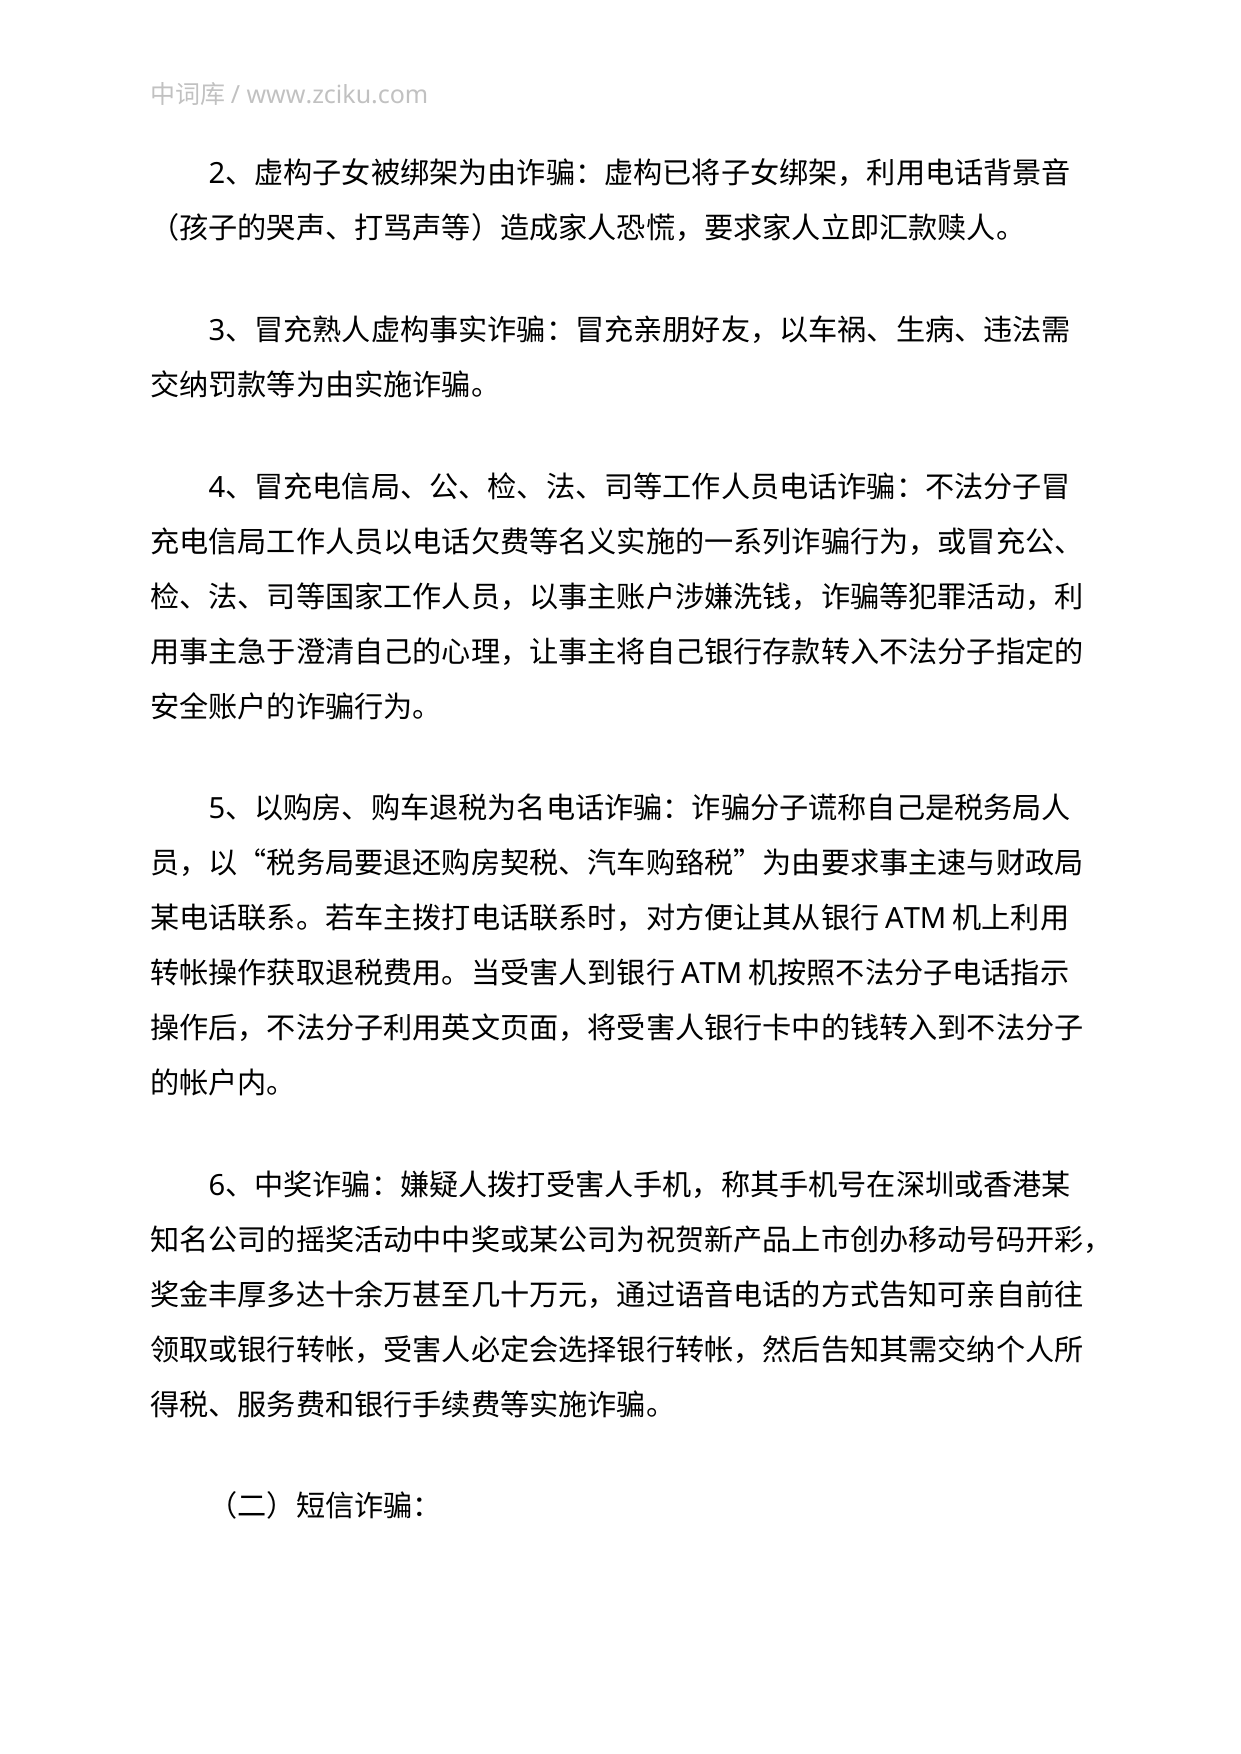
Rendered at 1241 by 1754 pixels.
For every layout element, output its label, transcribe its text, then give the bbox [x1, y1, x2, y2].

text （二）短信诈骗： [150, 1483, 1090, 1525]
text 4、冒充电信局、公、检、法、司等工作人员电话诈骗：不法分子冒充电信局工作人员以电话欠费等名义实施的一系列诈骗行为，或冒充公、检、法、司等国家工作人员，以事主账户涉嫌洗钱，诈骗等犯罪活动，利用事主急于澄清自己的心理，让事主将自己银行存款转入不法分子指定的安全账户的诈骗行为。 [150, 463, 1090, 726]
text 2、虚构子女被绑架为由诈骗：虚构已将子女绑架，利用电话背景音（孩子的哭声、打骂声等）造成家人恐慌，要求家人立即汇款赎人。 [150, 150, 1090, 247]
text 3、冒充熟人虚构事实诈骗：冒充亲朋好友，以车祸、生病、违法需交纳罚款等为由实施诈骗。 [150, 307, 1090, 404]
text 6、中奖诈骗：嫌疑人拨打受害人手机，称其手机号在深圳或香港某知名公司的摇奖活动中中奖或某公司为祝贺新产品上市创办移动号码开彩，奖金丰厚多达十余万甚至几十万元，通过语音电话的方式告知可亲自前往领取或银行转帐，受害人必定会选择银行转帐，然后告知其需交纳个人所得税、服务费和银行手续费等实施诈骗。 [150, 1162, 1090, 1423]
text 5、以购房、购车退税为名电话诈骗：诈骗分子谎称自己是税务局人员，以“税务局要退还购房契税、汽车购臵税”为由要求事主速与财政局某电话联系。若车主拨打电话联系时，对方便让其从银行ATM机上利用转帐操作获取退税费用。当受害人到银行ATM机按照不法分子电话指示操作后，不法分子利用英文页面，将受害人银行卡中的钱转入到不法分子的帐户内。 [150, 785, 1090, 1102]
